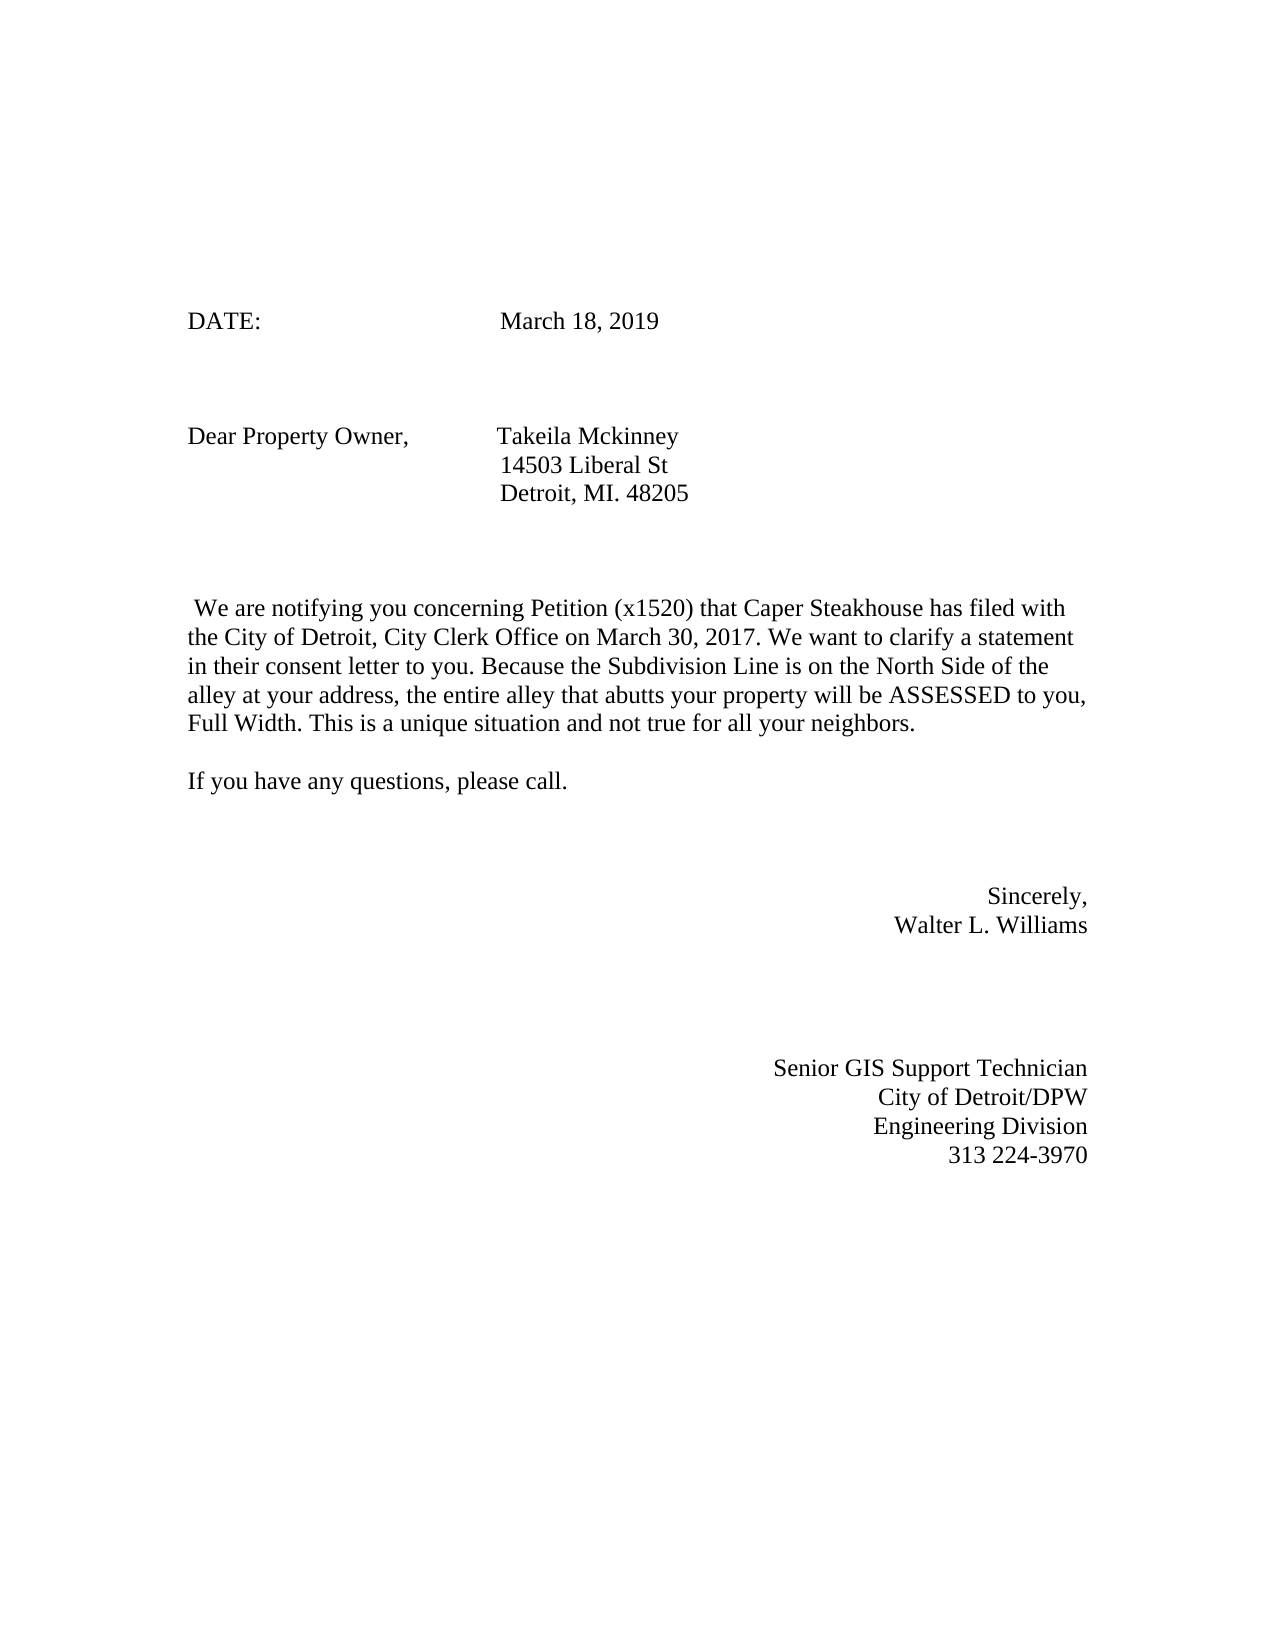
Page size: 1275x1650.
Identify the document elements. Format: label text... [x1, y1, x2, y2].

text 14503 Liberal St [187, 450, 1087, 478]
text If you have any questions, please call. [187, 766, 1087, 795]
text Senior GIS Support Technician [187, 1053, 1087, 1082]
text City of Detroit/DPW [187, 1082, 1087, 1111]
text Detroit, MI. 48205 [187, 478, 1087, 507]
text Sincerely, [187, 881, 1087, 910]
text DATE: March 18, 2019 [187, 306, 1087, 335]
text Engineering Division [187, 1111, 1087, 1140]
text Dear Property Owner, Takeila Mckinney [187, 421, 1087, 450]
text Walter L. Williams [187, 910, 1087, 938]
text 313 224-3970 [187, 1140, 1087, 1168]
text We are notifying you concerning Petition (x1520) that Caper Steakhouse has filed with the City of Detroit, City Clerk Office on March 30, 2017. We want to clarify a statement in their consent letter to you. Because the Subdivision Line is on the North Side of the alley at your address, the entire alley that abutts your property will be ASSESSED to you, Full Width. This is a unique situation and not true for all your neighbors. [187, 593, 1087, 737]
